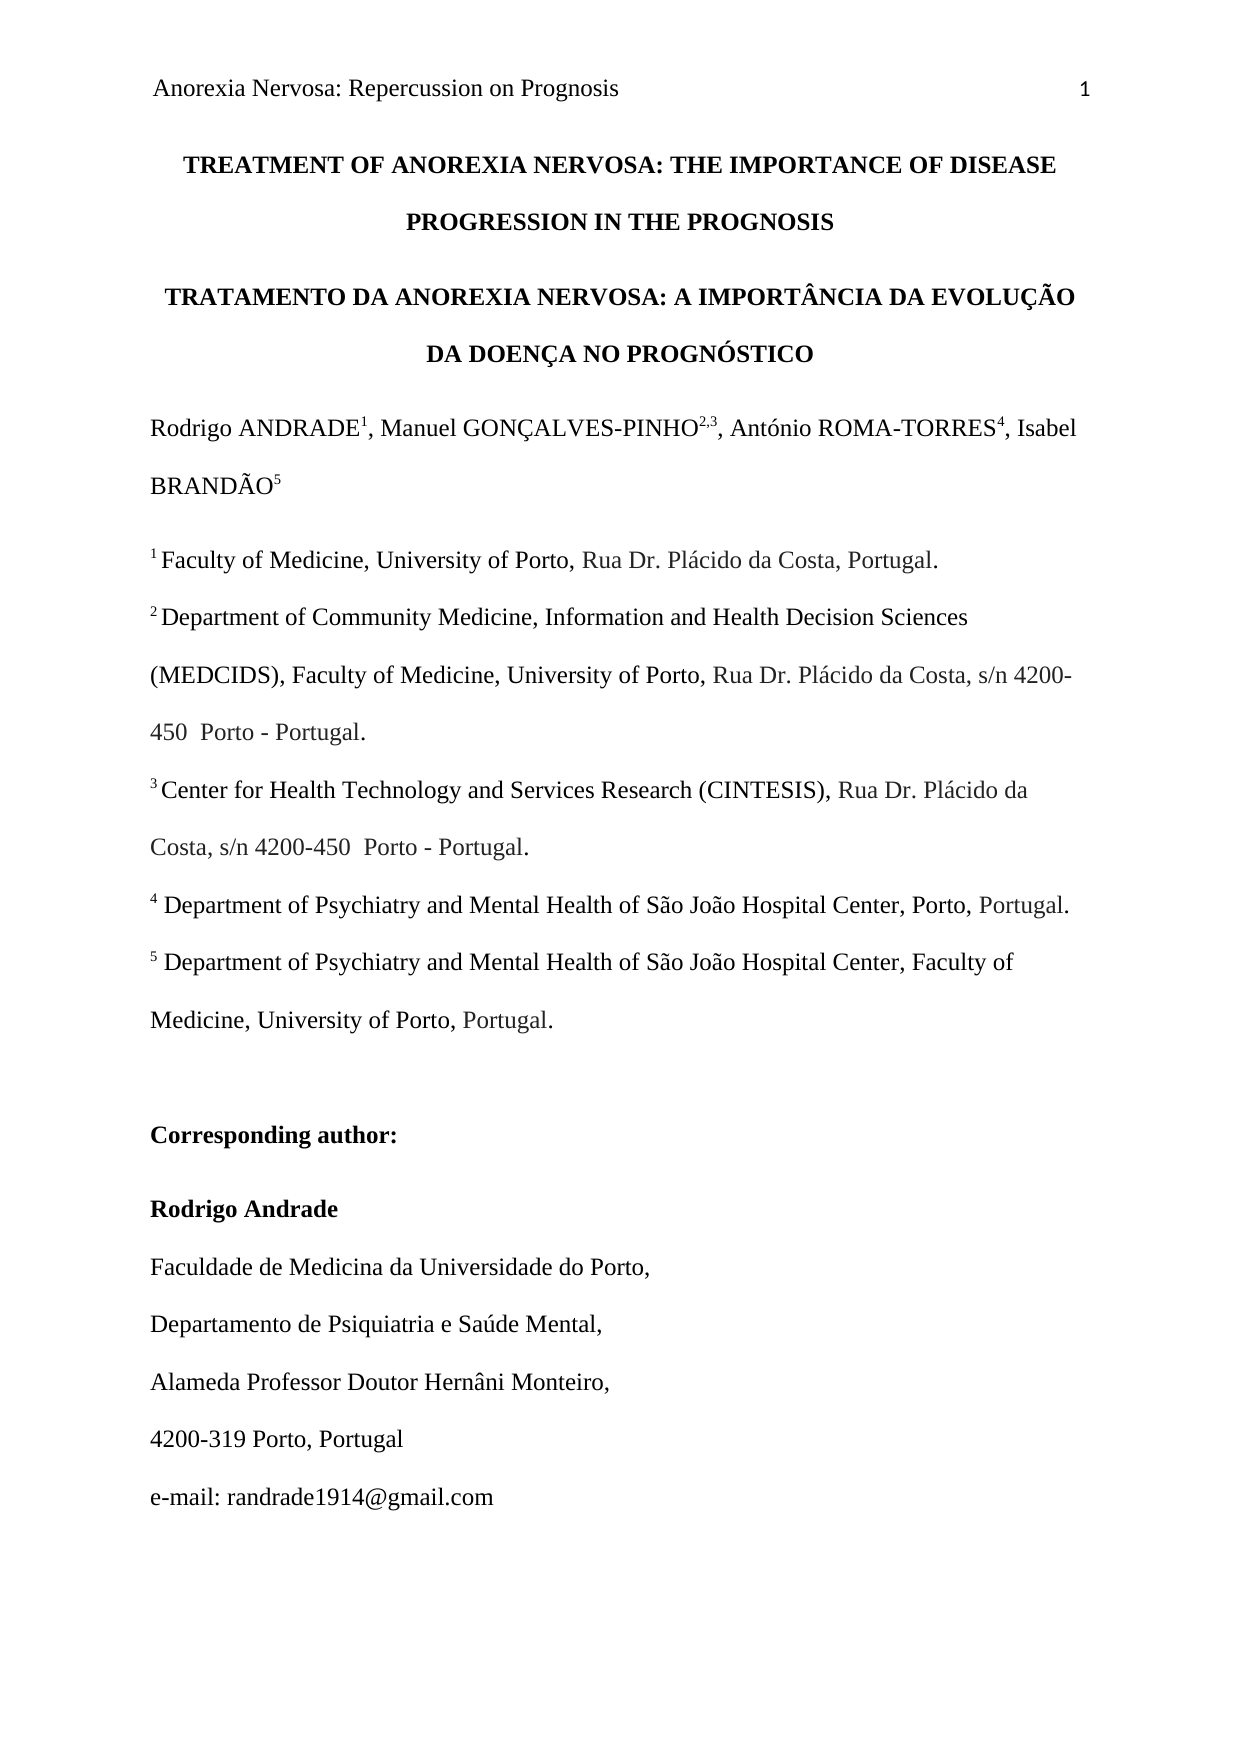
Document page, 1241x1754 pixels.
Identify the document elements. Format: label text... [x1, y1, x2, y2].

text 4200-319 Porto, Portugal [150, 1424, 1090, 1453]
text 3 Center for Health Technology and Services Research (CINTESIS), Rua Dr. Plácido da Costa, s/n 4200-450 Porto - Portugal. [150, 775, 1090, 861]
text Alameda Professor Doutor Hernâni Monteiro, [150, 1367, 1090, 1395]
text 1 Faculty of Medicine, University of Porto, Rua Dr. Plácido da Costa, Portugal. [150, 545, 1090, 574]
text Rodrigo ANDRADE1, Manuel GONÇALVES-PINHO2,3, António ROMA-TORRES4, Isabel BRANDÃO5 [150, 413, 1090, 499]
text TREATMENT OF ANOREXIA NERVOSA: THE IMPORTANCE OF DISEASE PROGRESSION IN THE PROGNOSIS [150, 150, 1090, 236]
text 4 Department of Psychiatry and Mental Health of São João Hospital Center, Porto, Portugal. [150, 890, 1090, 919]
text 5 Department of Psychiatry and Mental Health of São João Hospital Center, Faculty of Medicine, University of Porto, Portugal. [150, 947, 1090, 1034]
text Departamento de Psiquiatria e Saúde Mental, [150, 1309, 1090, 1338]
text Faculdade de Medicina da Universidade do Porto, [150, 1252, 1090, 1280]
text 2 Department of Community Medicine, Information and Health Decision Sciences (MEDCIDS), Faculty of Medicine, University of Porto, Rua Dr. Plácido da Costa, s/n 4200-450 Porto - Portugal. [150, 602, 1090, 746]
text e-mail: randrade1914@gmail.com [150, 1482, 1090, 1510]
text TRATAMENTO DA ANOREXIA NERVOSA: A IMPORTÂNCIA DA EVOLUÇÃO DA DOENÇA NO PROGNÓSTICO [150, 282, 1090, 368]
text Corresponding author: [150, 1120, 1090, 1149]
text Rodrigo Andrade [150, 1194, 1090, 1223]
